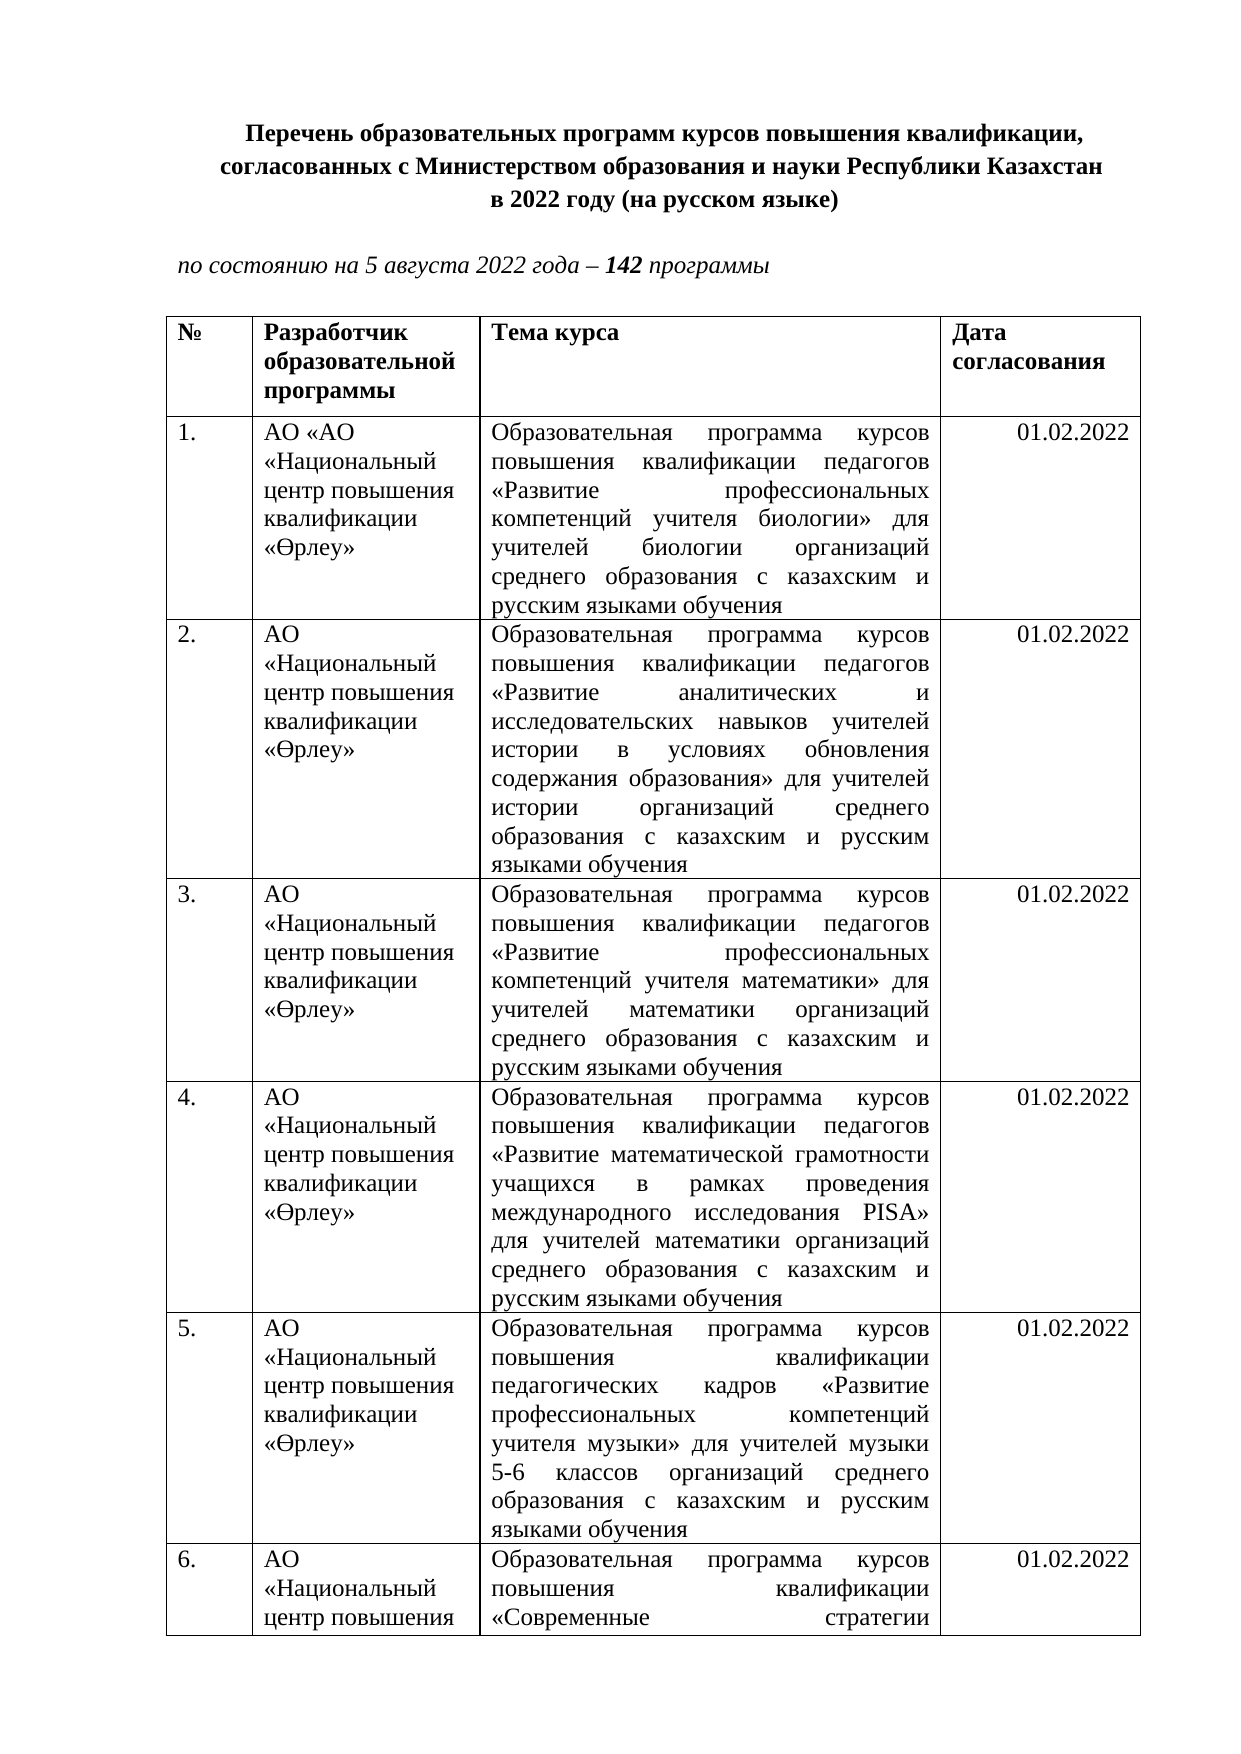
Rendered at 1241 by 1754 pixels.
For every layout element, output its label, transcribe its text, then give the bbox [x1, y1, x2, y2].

text по состоянию на 5 августа 2022 года – 142 программы [177, 250, 1152, 279]
table_cell Образовательная программа курсов повышения квалификации педагогических кадров «Развитие профессиональных компетенций учителя музыки» для учителей музыки 5-6 классов организаций среднего образования с казахским и русским языками обучения [481, 1313, 940, 1543]
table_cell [253, 1544, 479, 1635]
table_cell АО «Национальный центр повышения квалификации «Өрлеу» [253, 1082, 479, 1312]
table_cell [481, 1544, 940, 1635]
table_cell 01.02.2022 [941, 417, 1140, 618]
table_cell Образовательная программа курсов повышения квалификации педагогов «Развитие профессиональных компетенций учителя биологии» для учителей биологии организаций среднего образования с казахским и русским языками обучения [481, 417, 940, 618]
table_header Дата согласования [941, 317, 1140, 416]
table_header № [167, 317, 252, 416]
table_cell [167, 417, 252, 618]
table_cell Образовательная программа курсов повышения квалификации педагогов «Развитие профессиональных компетенций учителя математики» для учителей математики организаций среднего образования с казахским и русским языками обучения [481, 879, 940, 1081]
table_cell [167, 1544, 252, 1635]
table_cell 01.02.2022 [941, 879, 1140, 1081]
table_cell 01.02.2022 [941, 1544, 1140, 1635]
table_cell 01.02.2022 [941, 1082, 1140, 1312]
table_cell Образовательная программа курсов повышения квалификации педагогов «Развитие аналитических и исследовательских навыков учителей истории в условиях обновления содержания образования» для учителей истории организаций среднего образования с казахским и русским языками обучения [481, 620, 940, 878]
text согласованных с Министерством образования и науки Республики Казахстан в 2022 году (на русском языке) [177, 151, 1152, 213]
table_cell [167, 1082, 252, 1312]
table_cell [167, 620, 252, 878]
table_cell Образовательная программа курсов повышения квалификации педагогов «Развитие математической грамотности учащихся в рамках проведения международного исследования PISA» для учителей математики организаций среднего образования с казахским и русским языками обучения [481, 1082, 940, 1312]
table_cell 01.02.2022 [941, 1313, 1140, 1543]
table_cell [167, 879, 252, 1081]
table_cell АО «Национальный центр повышения квалификации «Өрлеу» [253, 879, 479, 1081]
table_cell АО «Национальный центр повышения квалификации «Өрлеу» [253, 620, 479, 878]
table_cell АО «Национальный центр повышения квалификации «Өрлеу» [253, 1313, 479, 1543]
table_header Тема курса [481, 317, 940, 416]
table_header Разработчик образовательной программы [253, 317, 479, 416]
text Перечень образовательных программ курсов повышения квалификации, [177, 118, 1152, 147]
table_cell АО «АО «Национальный центр повышения квалификации «Өрлеу» [253, 417, 479, 618]
table_cell 01.02.2022 [941, 620, 1140, 878]
table_cell [167, 1313, 252, 1543]
